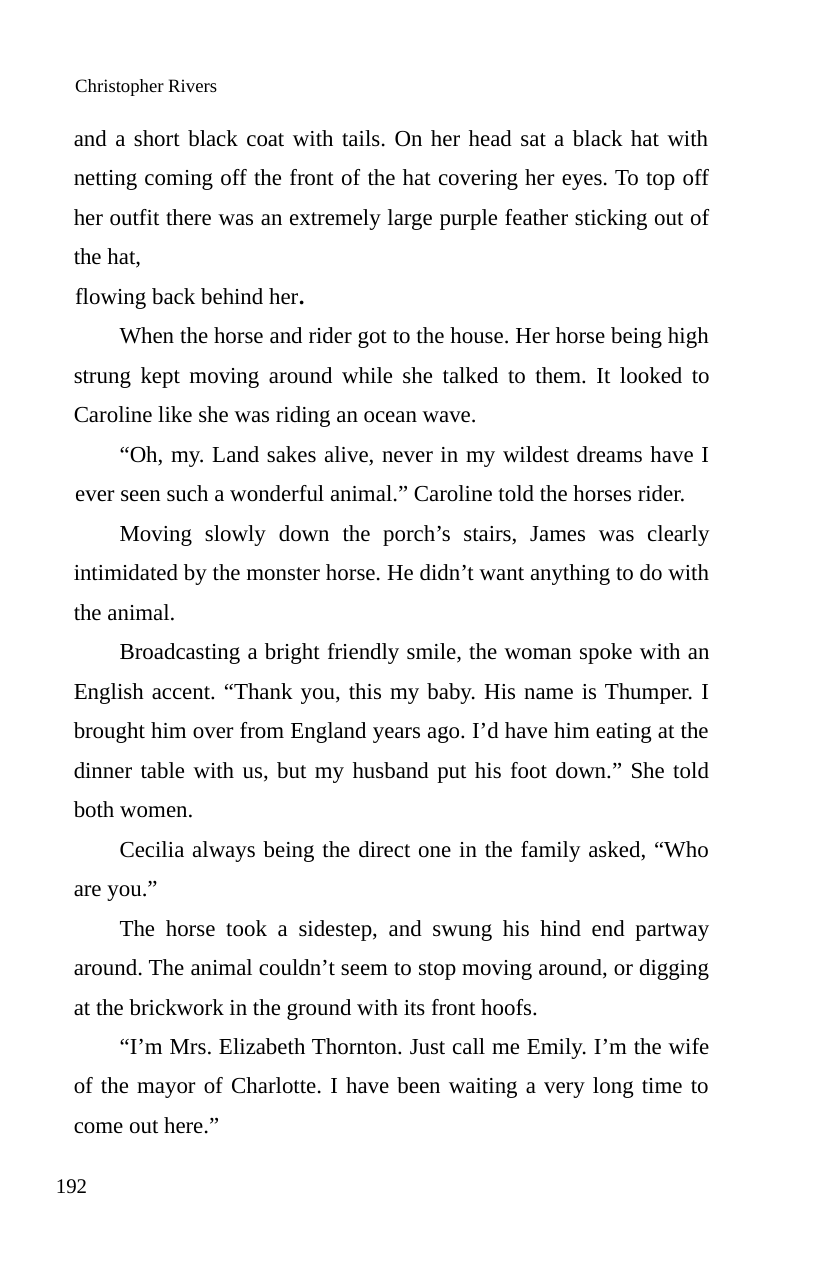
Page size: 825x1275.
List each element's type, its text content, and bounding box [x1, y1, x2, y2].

text “Oh, my. Land sakes alive, never in my wildest dreams have I ever seen such a wonderful animal.” Caroline told the horses rider. [75, 441, 710, 507]
text Moving slowly down the porch’s stairs, James was clearly intimidated by the monster horse. He didn’t want anything to do with the animal. [73, 520, 710, 625]
text The horse took a sidestep, and swung his hind end partway around. The animal couldn’t seem to stop moving around, or digging at the brickwork in the ground with its front hoofs. [73, 914, 710, 1020]
text “I’m Mrs. Elizabeth Thornton. Just call me Emily. I’m the wife of the mayor of Charlotte. I have been waiting a very long time to come out here.” [73, 1033, 710, 1138]
text flowing back behind her. [75, 283, 710, 309]
text Broadcasting a bright friendly smile, the woman spoke with an English accent. “Thank you, this my baby. His name is Thumper. I brought him over from England years ago. I’d have him eating at the dinner table with us, but my husband put his foot down.” She told both women. [73, 638, 710, 822]
text When the horse and rider got to the house. Her horse being high strung kept moving around while she talked to them. It looked to Caroline like she was riding an ocean wave. [73, 322, 710, 428]
text Cecilia always being the direct one in the family asked, “Who are you.” [73, 836, 710, 901]
